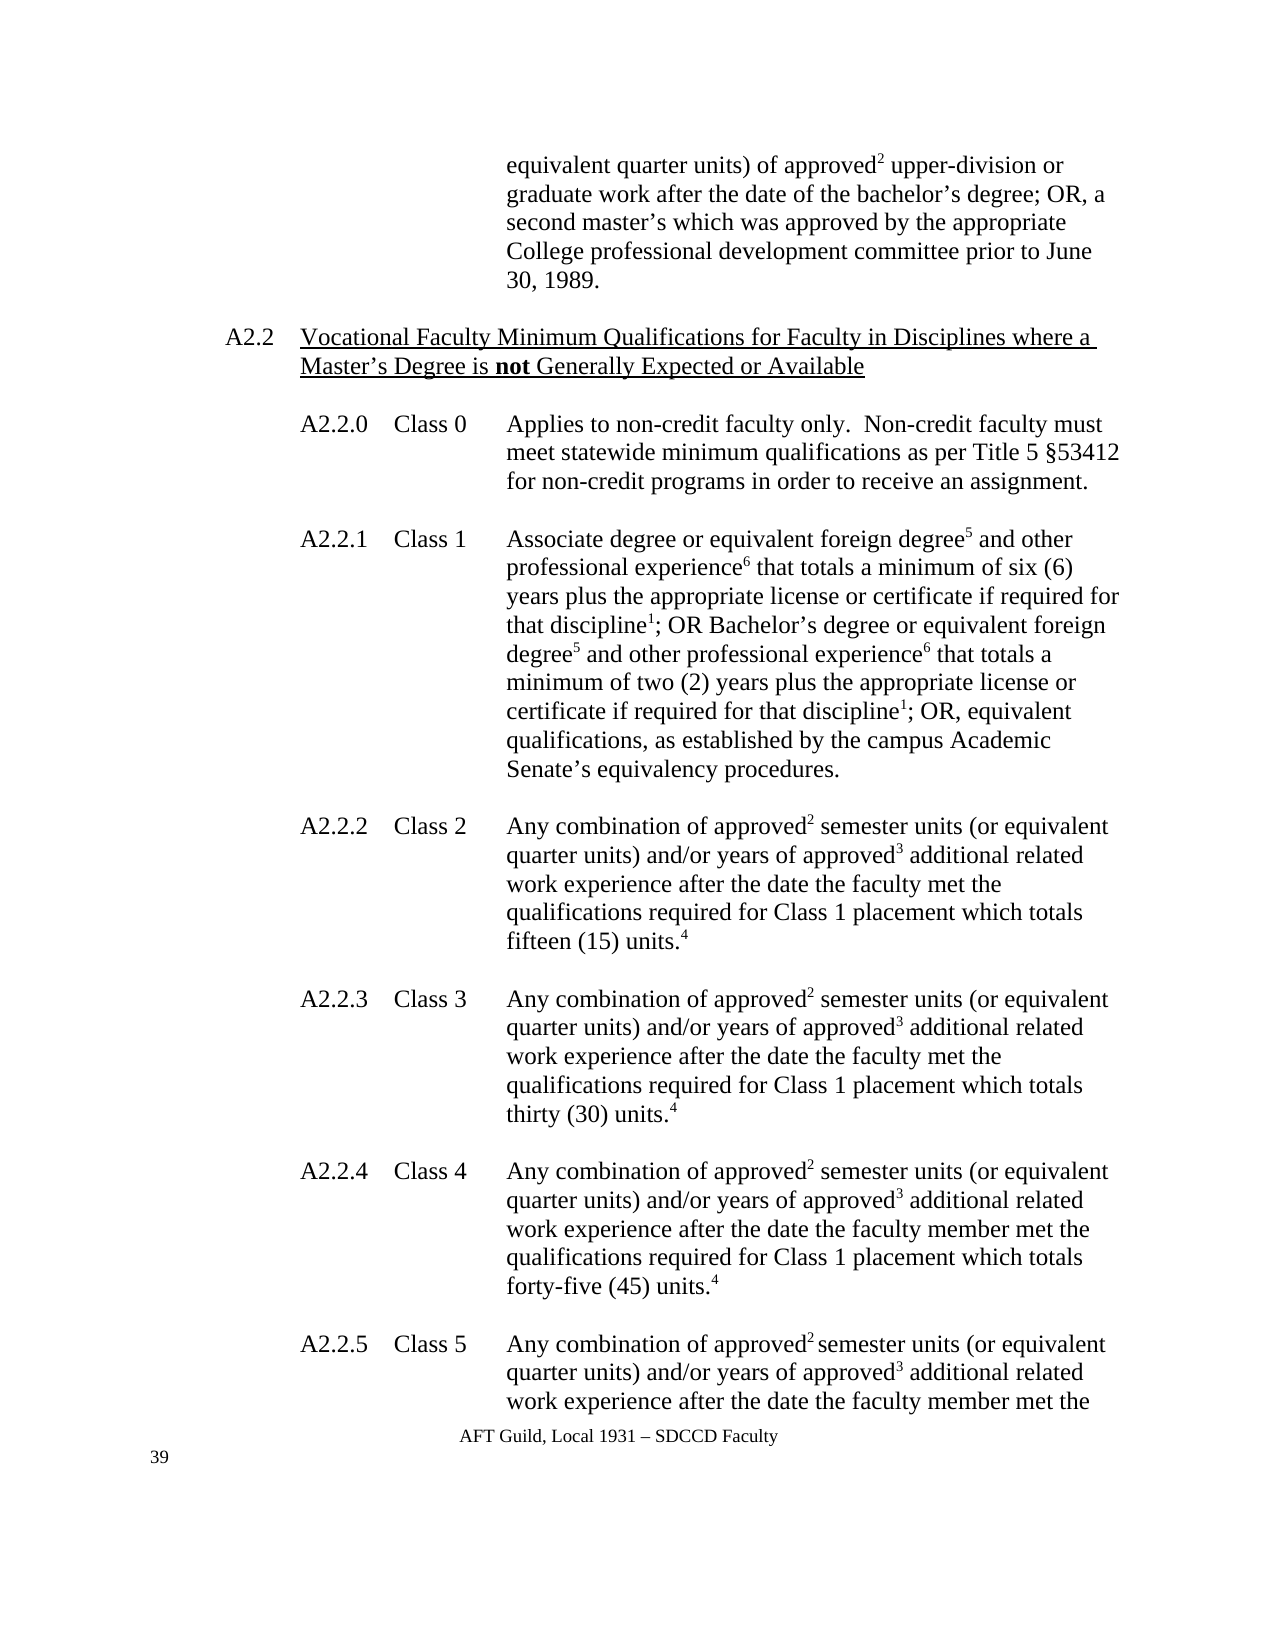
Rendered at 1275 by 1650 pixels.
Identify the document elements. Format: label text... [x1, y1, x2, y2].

text A2.2.1 Class 1 Associate degree or equivalent foreign degree5 and other professional experience6 that totals a minimum of six (6) years plus the appropriate license or certificate if required for that discipline1; OR Bachelor’s degree or equivalent foreign degree5 and other professional experience6 that totals a minimum of two (2) years plus the appropriate license or certificate if required for that discipline1; OR, equivalent qualifications, as established by the campus Academic Senate’s equivalency procedures. [150, 524, 1125, 782]
text A2.2.4 Class 4 Any combination of approved2 semester units (or equivalent quarter units) and/or years of approved3 additional related work experience after the date the faculty member met the qualifications required for Class 1 placement which totals forty-five (45) units.4 [150, 1156, 1125, 1300]
text A2.2.0 Class 0 Applies to non-credit faculty only. Non-credit faculty must meet statewide minimum qualifications as per Title 5 §53412 for non-credit programs in order to receive an assignment. [150, 409, 1125, 495]
text A2.2.2 Class 2 Any combination of approved2 semester units (or equivalent quarter units) and/or years of approved3 additional related work experience after the date the faculty met the qualifications required for Class 1 placement which totals fifteen (15) units.4 [300, 811, 1125, 955]
text A2.2.3 Class 3 Any combination of approved2 semester units (or equivalent quarter units) and/or years of approved3 additional related work experience after the date the faculty met the qualifications required for Class 1 placement which totals thirty (30) units.4 [150, 984, 1125, 1127]
text A2.2 Vocational Faculty Minimum Qualifications for Faculty in Disciplines where a Master’s Degree is not Generally Expected or Available [225, 322, 1125, 380]
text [150, 150, 1125, 294]
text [150, 1329, 1125, 1415]
